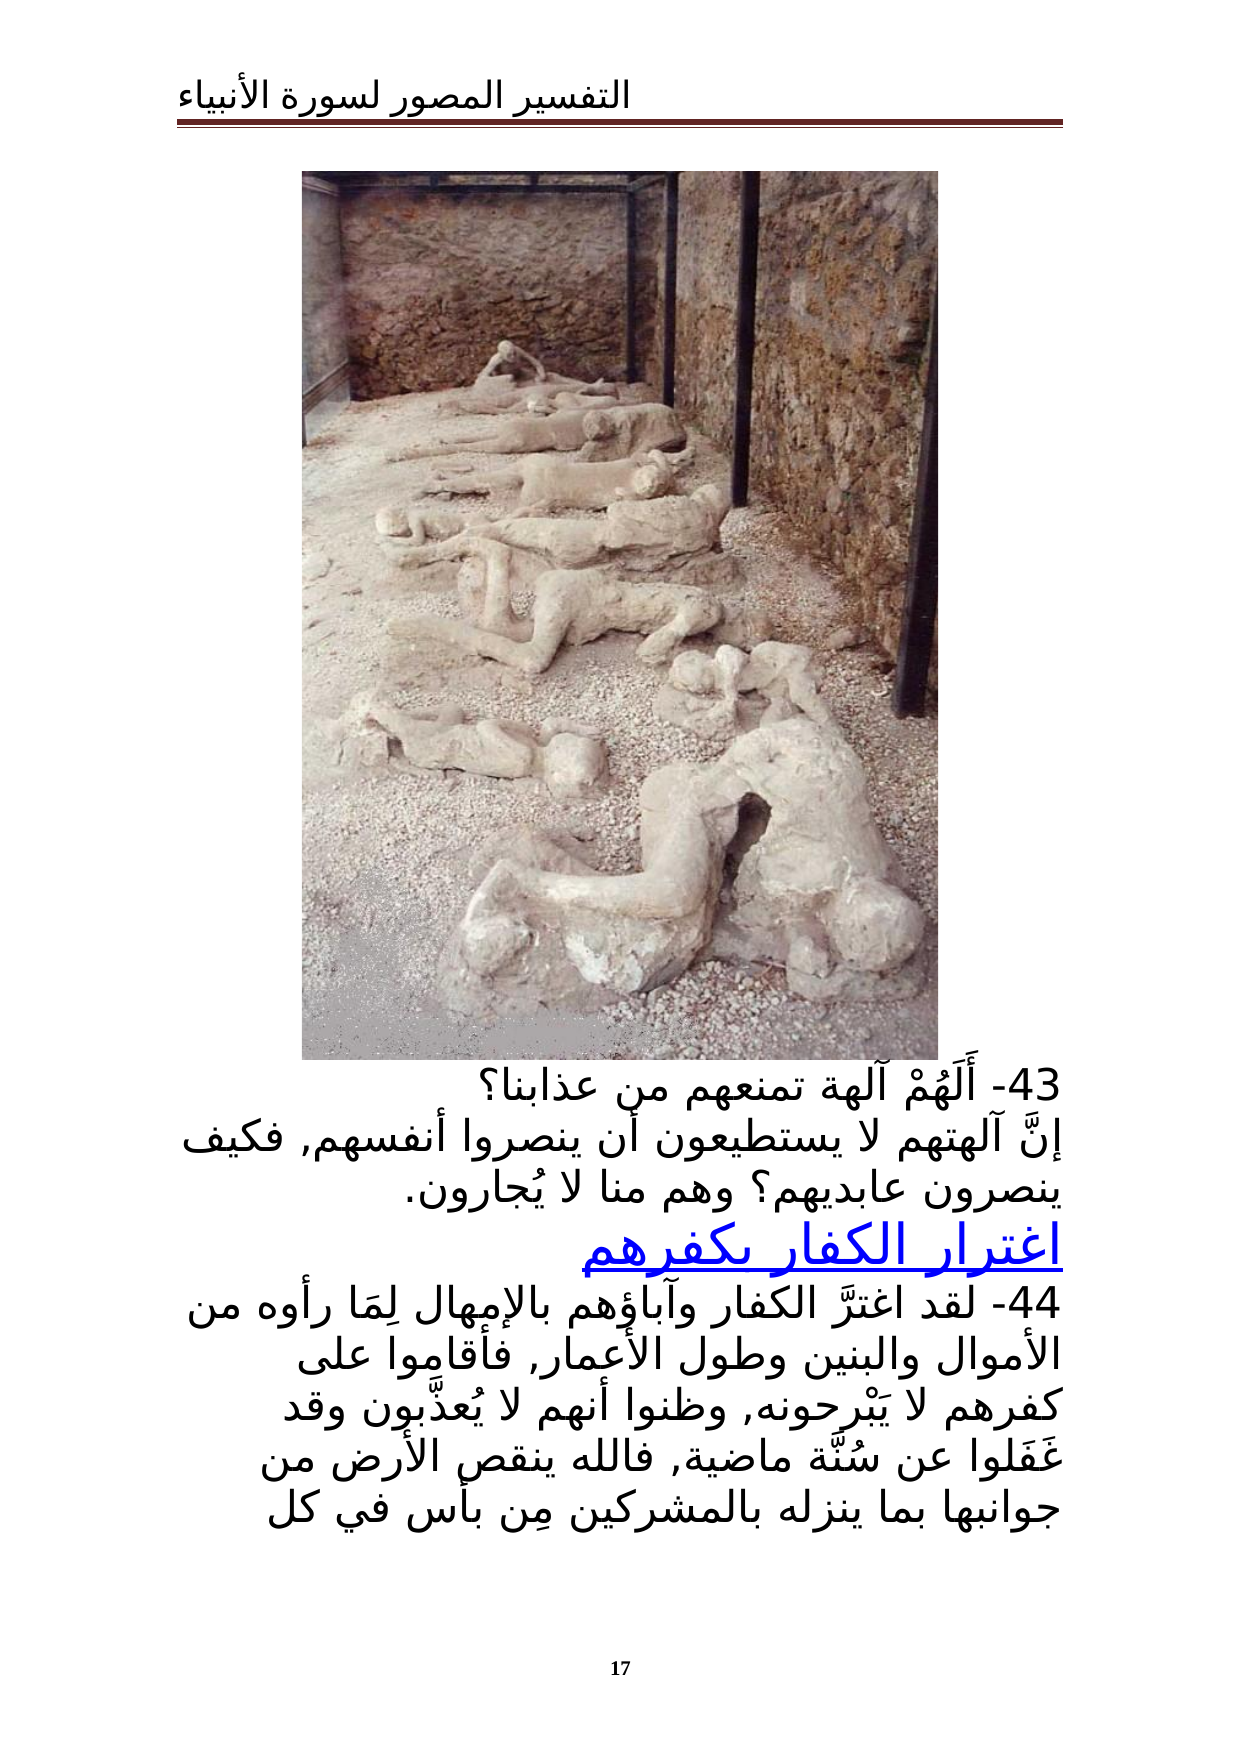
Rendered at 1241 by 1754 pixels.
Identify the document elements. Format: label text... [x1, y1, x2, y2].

text اغترار الكفار بكفرهم [177, 1213, 1063, 1278]
picture [301, 171, 939, 1060]
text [177, 1278, 1063, 1533]
text إنَّ آلهتهم لا يستطيعون أن ينصروا أنفسهم, فكيف ينصرون عابديهم؟ وهم منا لا يُجارون. [177, 1111, 1063, 1213]
text 43- أَلَهُمْ آلهة تمنعهم من عذابنا؟ [177, 1060, 1063, 1111]
